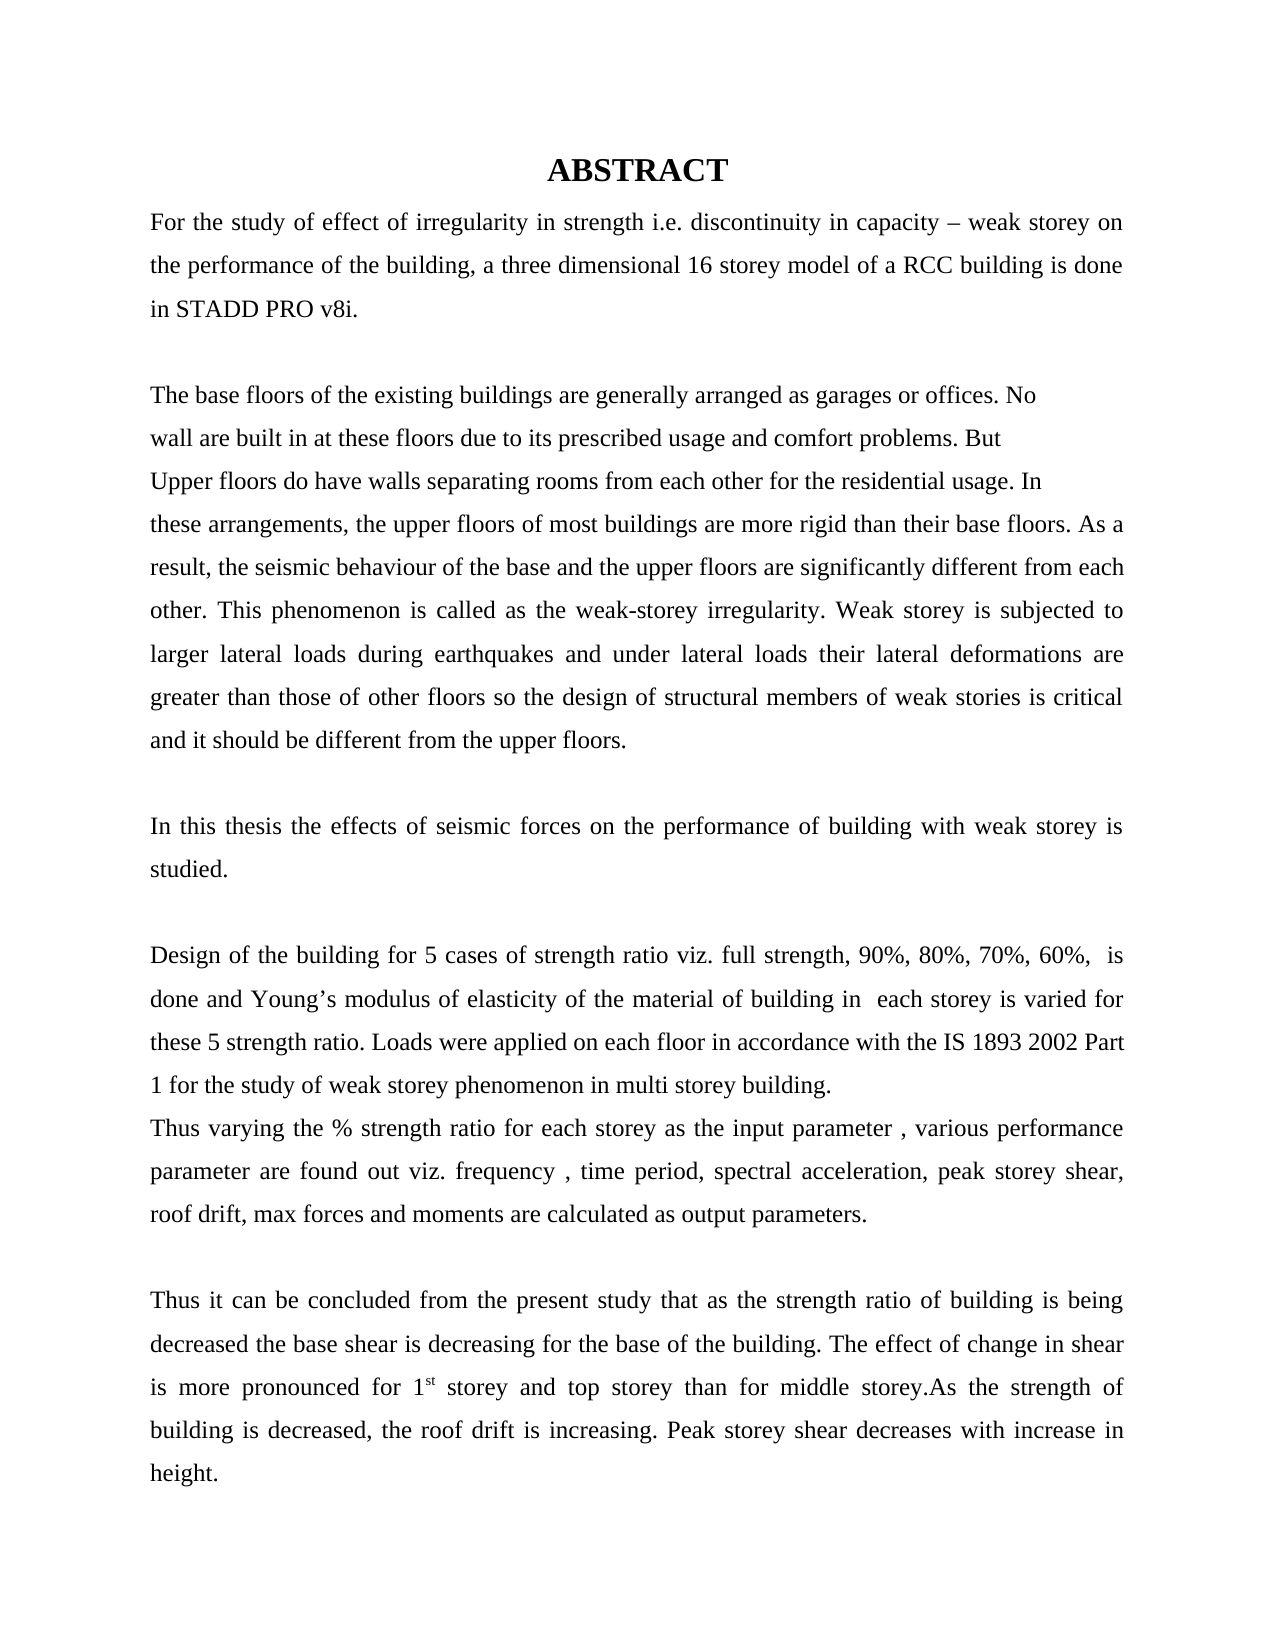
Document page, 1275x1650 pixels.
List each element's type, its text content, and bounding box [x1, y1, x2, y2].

text Thus it can be concluded from the present study that as the strength ratio of building is being decreased the base shear is decreasing for the base of the building. The effect of change in shear is more pronounced for 1st storey and top storey than for middle storey.As the strength of building is decreased, the roof drift is increasing. Peak storey shear decreases with increase in height. [150, 1286, 1125, 1487]
text For the study of effect of irregularity in strength i.e. discontinuity in capacity – weak storey on the performance of the building, a three dimensional 16 storey model of a RCC building is done in STADD PRO v8i. [150, 207, 1125, 322]
text Design of the building for 5 cases of strength ratio viz. full strength, 90%, 80%, 70%, 60%, is done and Young’s modulus of elasticity of the material of building in each storey is varied for these 5 strength ratio. Loads were applied on each floor in accordance with the IS 1893 2002 Part 1 for the study of weak storey phenomenon in multi storey building. [150, 941, 1125, 1099]
text Thus varying the % strength ratio for each storey as the input parameter , various performance parameter are found out viz. frequency , time period, spectral acceleration, peak storey shear, roof drift, max forces and moments are calculated as output parameters. [150, 1113, 1125, 1228]
text In this thesis the effects of seismic forces on the performance of building with weak storey is studied. [150, 811, 1125, 883]
text wall are built in at these floors due to its prescribed usage and comfort problems. But [150, 423, 1125, 452]
text these arrangements, the upper floors of most buildings are more rigid than their base floors. As a result, the seismic behaviour of the base and the upper floors are significantly different from each other. This phenomenon is called as the weak-storey irregularity. Weak storey is subjected to larger lateral loads during earthquakes and under lateral loads their lateral deformations are greater than those of other floors so the design of structural members of weak stories is critical and it should be different from the upper floors. [150, 509, 1125, 754]
text The base floors of the existing buildings are generally arranged as garages or offices. No [150, 380, 1125, 409]
text Upper floors do have walls separating rooms from each other for the residential usage. In [150, 466, 1125, 495]
text ABSTRACT [150, 150, 1125, 188]
